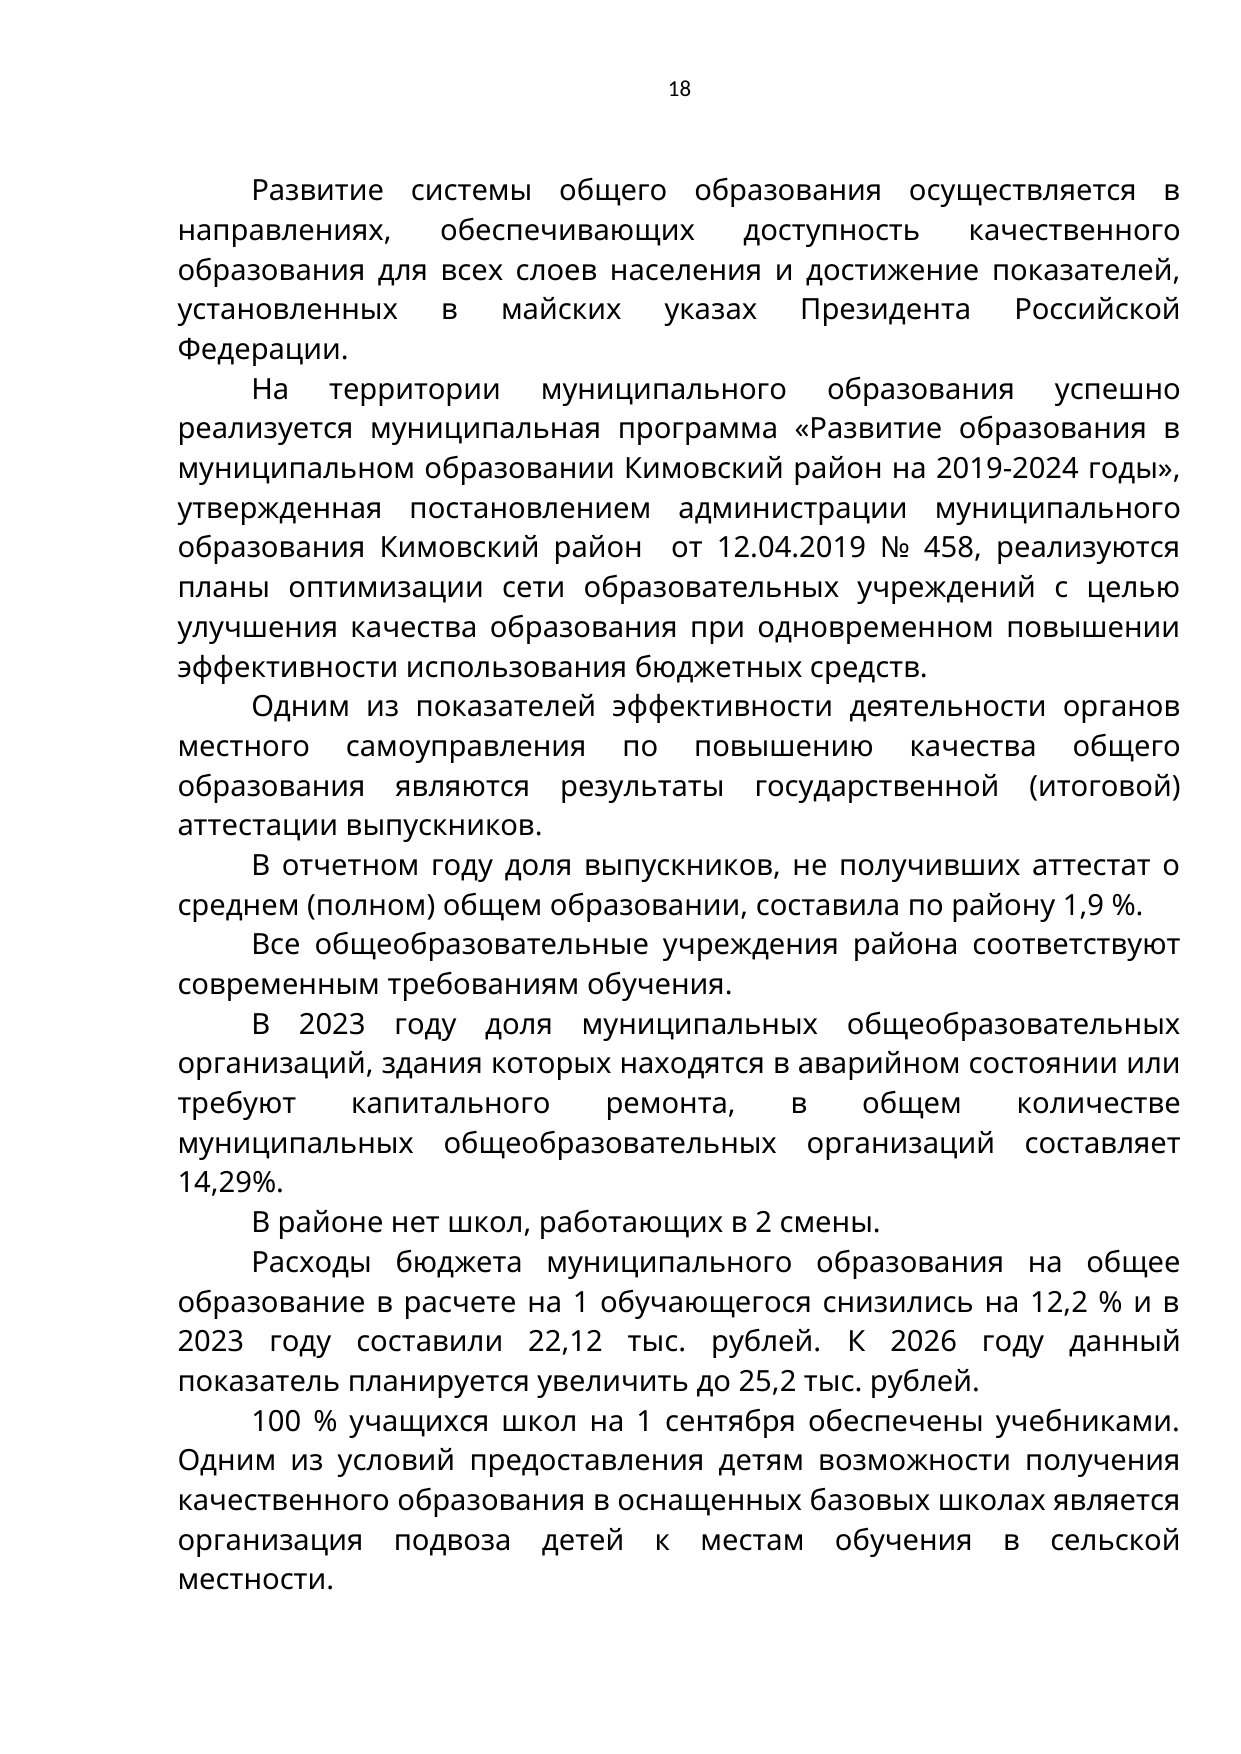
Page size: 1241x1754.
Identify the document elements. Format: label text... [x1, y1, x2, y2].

text В районе нет школ, работающих в 2 смены. [177, 1201, 1181, 1241]
text Все общеобразовательные учреждения района соответствуют современным требованиям обучения. [177, 924, 1181, 1003]
text В 2023 году доля муниципальных общеобразовательных организаций, здания которых находятся в аварийном состоянии или требуют капитального ремонта, в общем количестве муниципальных общеобразовательных организаций составляет 14,29%. [177, 1003, 1181, 1201]
text 100 % учащихся школ на 1 сентября обеспечены учебниками. Одним из условий предоставления детям возможности получения качественного образования в оснащенных базовых школах является организация подвоза детей к местам обучения в сельской местности. [177, 1400, 1181, 1598]
text На территории муниципального образования успешно реализуется муниципальная программа «Развитие образования в муниципальном образовании Кимовский район на 2019-2024 годы», утвержденная постановлением администрации муниципального образования Кимовский район от 12.04.2019 № 458, реализуются планы оптимизации сети образовательных учреждений с целью улучшения качества образования при одновременном повышении эффективности использования бюджетных средств. [177, 368, 1181, 686]
text Развитие системы общего образования осуществляется в направлениях, обеспечивающих доступность качественного образования для всех слоев населения и достижение показателей, установленных в майских указах Президента Российской Федерации. [177, 169, 1181, 368]
text В отчетном году доля выпускников, не получивших аттестат о среднем (полном) общем образовании, составила по району 1,9 %. [177, 844, 1181, 924]
text Одним из показателей эффективности деятельности органов местного самоуправления по повышению качества общего образования являются результаты государственной (итоговой) аттестации выпускников. [177, 686, 1181, 844]
text Расходы бюджета муниципального образования на общее образование в расчете на 1 обучающегося снизились на 12,2 % и в 2023 году составили 22,12 тыс. рублей. К 2026 году данный показатель планируется увеличить до 25,2 тыс. рублей. [177, 1241, 1181, 1400]
